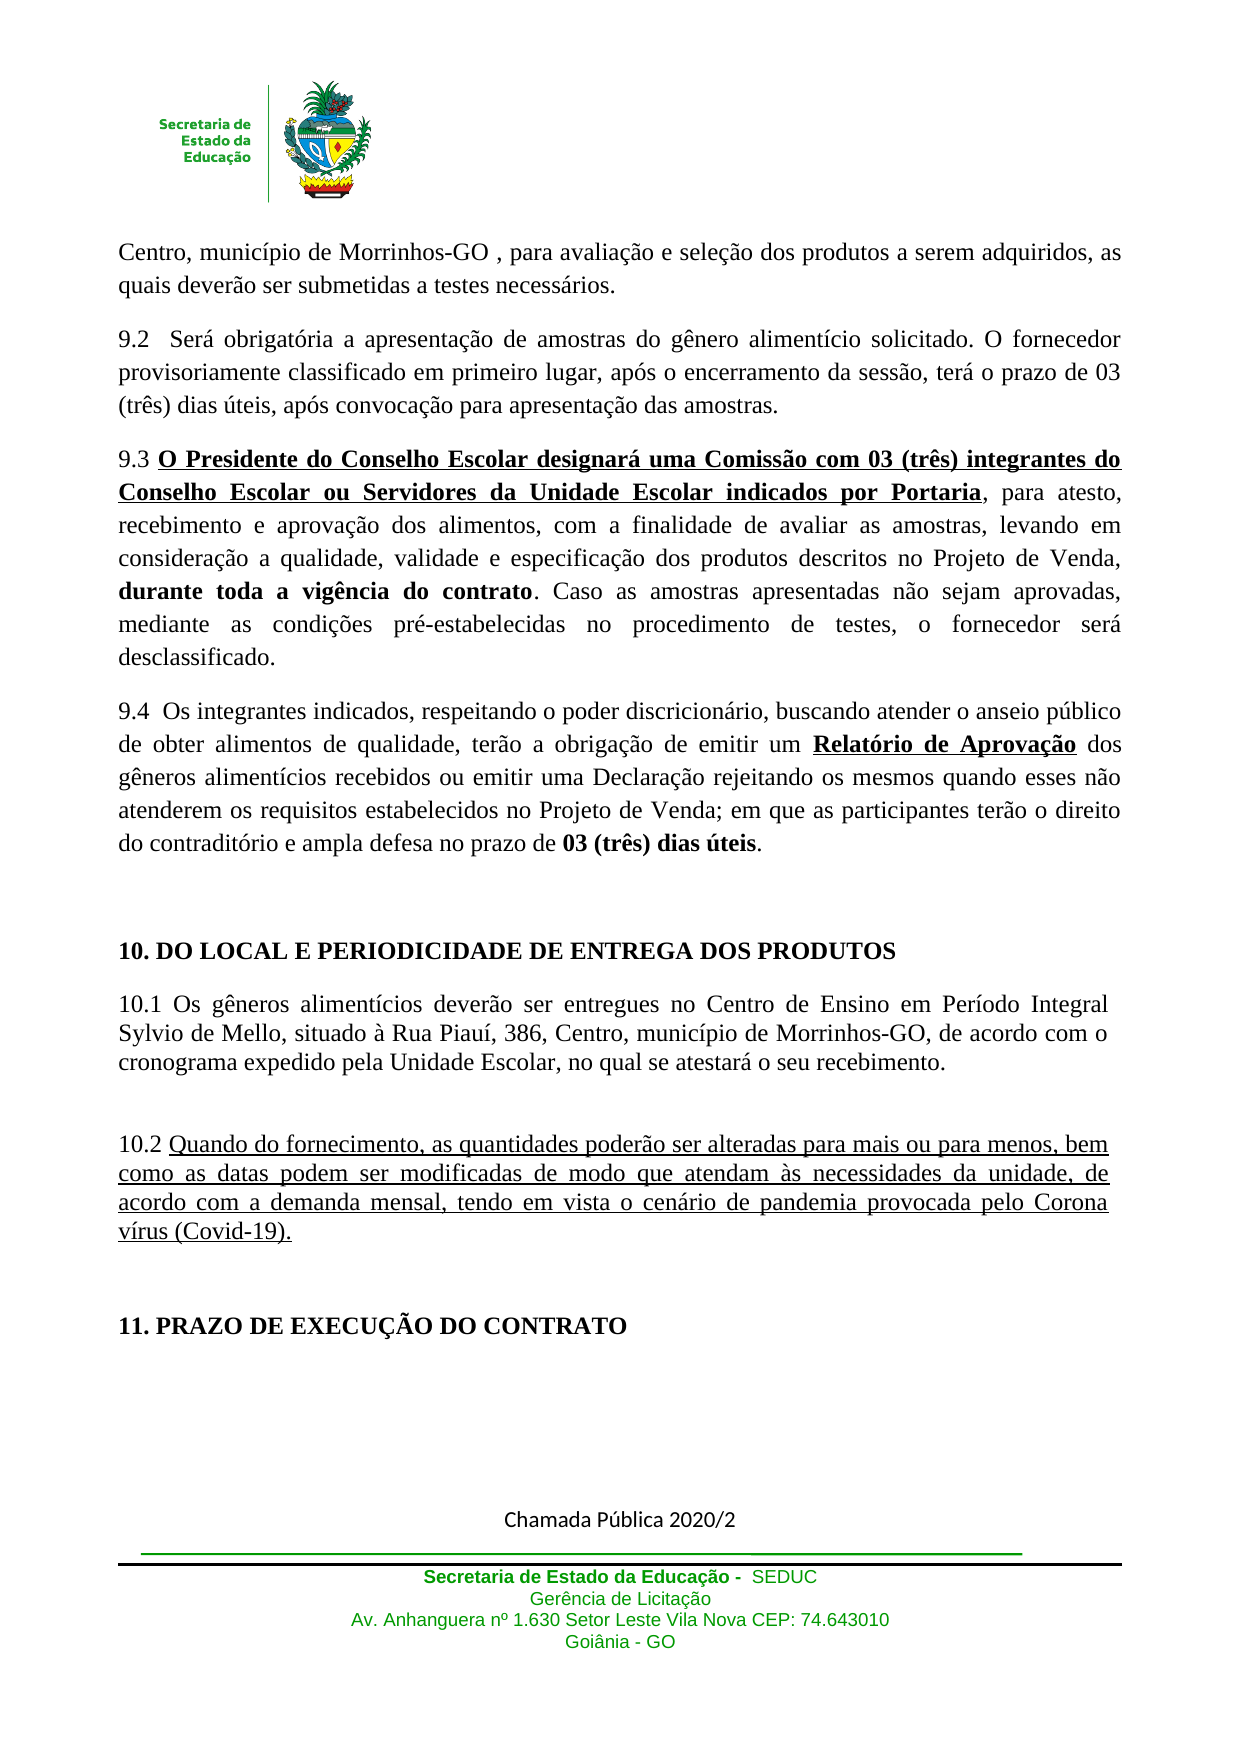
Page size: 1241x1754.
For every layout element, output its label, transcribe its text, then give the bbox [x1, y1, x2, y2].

text 9.2 Será obrigatória a apresentação de amostras do gênero alimentício solicitado. O fornecedor provisoriamente classificado em primeiro lugar, após o encerramento da sessão, terá o prazo de 03 (três) dias úteis, após convocação para apresentação das amostras. [118, 324, 1122, 419]
picture [118, 73, 412, 210]
text 11. PRAZO DE EXECUÇÃO DO CONTRATO [118, 1311, 1122, 1340]
text 10. DO LOCAL E PERIODICIDADE DE ENTREGA DOS PRODUTOS [118, 936, 1118, 964]
text 9.3 O Presidente do Conselho Escolar designará uma Comissão com 03 (três) integrantes do Conselho Escolar ou Servidores da Unidade Escolar indicados por Portaria, para atesto, recebimento e aprovação dos alimentos, com a finalidade de avaliar as amostras, levando em consideração a qualidade, validade e especificação dos produtos descritos no Projeto de Venda, durante toda a vigência do contrato. Caso as amostras apresentadas não sejam aprovadas, mediante as condições pré-estabelecidas no procedimento de testes, o fornecedor será desclassificado. [118, 444, 1122, 671]
text 9.4 Os integrantes indicados, respeitando o poder discricionário, buscando atender o anseio público de obter alimentos de qualidade, terão a obrigação de emitir um Relatório de Aprovação dos gêneros alimentícios recebidos ou emitir uma Declaração rejeitando os mesmos quando esses não atenderem os requisitos estabelecidos no Projeto de Venda; em que as participantes terão o direito do contraditório e ampla defesa no prazo de 03 (três) dias úteis. [118, 696, 1122, 857]
text 10.1 Os gêneros alimentícios deverão ser entregues no Centro de Ensino em Período Integral Sylvio de Mello, situado à Rua Piauí, 386, Centro, município de Morrinhos-GO, de acordo com o cronograma expedido pela Unidade Escolar, no qual se atestará o seu recebimento. [118, 989, 1110, 1076]
text 10.2 Quando do fornecimento, as quantidades poderão ser alteradas para mais ou para menos, bem como as datas podem ser modificadas de modo que atendam às necessidades da unidade, de acordo com a demanda mensal, tendo em vista o cenário de pandemia provocada pelo Corona vírus (Covid-19). [118, 1129, 1110, 1183]
text 10.2 Quando do fornecimento, as quantidades poderão ser alteradas para mais ou para menos, bem como as datas podem ser modificadas de modo que atendam às necessidades da unidade, de acordo com a demanda mensal, tendo em vista o cenário de pandemia provocada pelo Corona vírus (Covid-19). [118, 1185, 1110, 1244]
